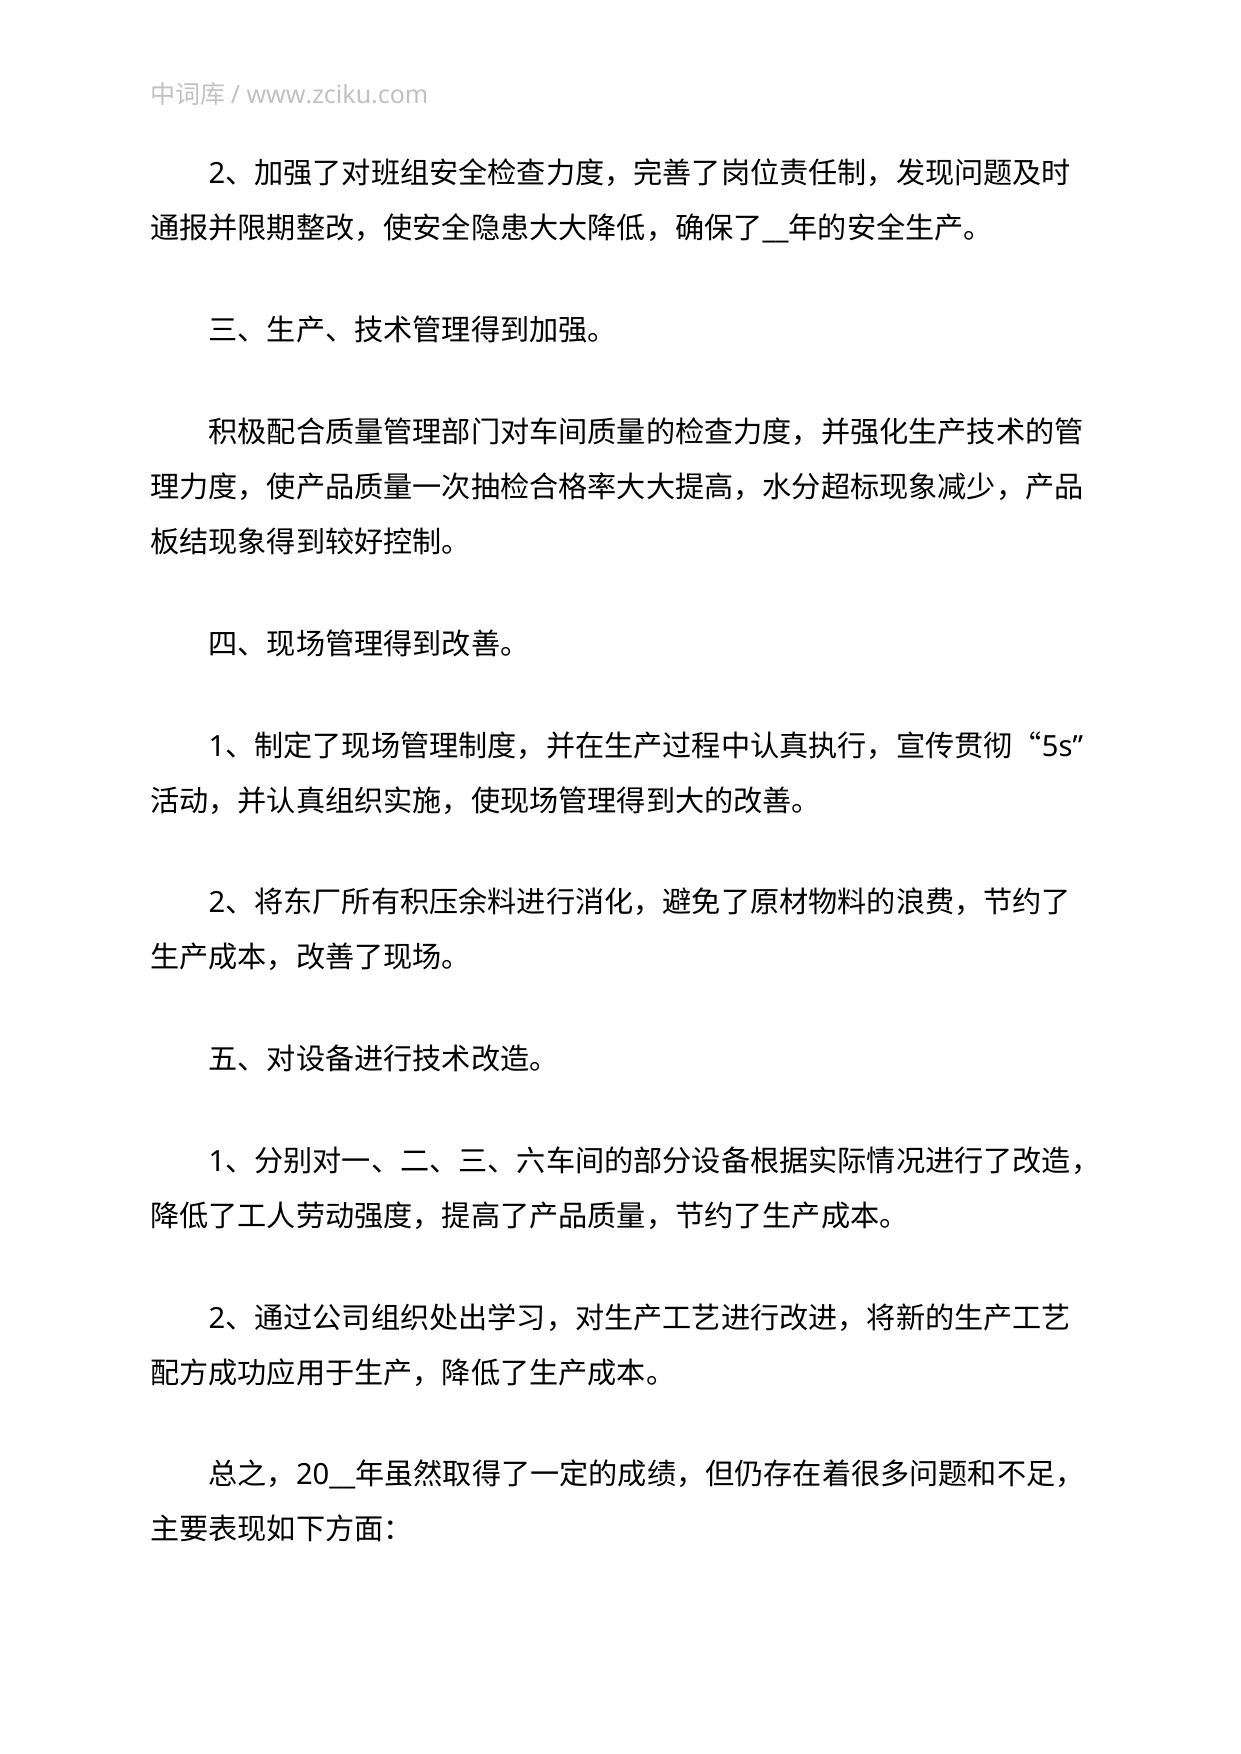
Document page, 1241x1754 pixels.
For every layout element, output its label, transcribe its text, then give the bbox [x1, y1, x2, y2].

text 1、分别对一、二、三、六车间的部分设备根据实际情况进行了改造，降低了工人劳动强度，提高了产品质量，节约了生产成本。 [150, 1137, 1090, 1235]
text 2、加强了对班组安全检查力度，完善了岗位责任制，发现问题及时通报并限期整改，使安全隐患大大降低，确保了__年的安全生产。 [150, 150, 1090, 247]
text 1、制定了现场管理制度，并在生产过程中认真执行，宣传贯彻“5s”活动，并认真组织实施，使现场管理得到大的改善。 [150, 722, 1090, 819]
text 总之，20__年虽然取得了一定的成绩，但仍存在着很多问题和不足，主要表现如下方面： [150, 1451, 1090, 1548]
text 三、生产、技术管理得到加强。 [150, 307, 1090, 349]
text 2、将东厂所有积压余料进行消化，避免了原材物料的浪费，节约了生产成本，改善了现场。 [150, 879, 1090, 976]
text 四、现场管理得到改善。 [150, 620, 1090, 663]
text 积极配合质量管理部门对车间质量的检查力度，并强化生产技术的管理力度，使产品质量一次抽检合格率大大提高，水分超标现象减少，产品板结现象得到较好控制。 [150, 409, 1090, 561]
text 五、对设备进行技术改造。 [150, 1036, 1090, 1078]
text 2、通过公司组织处出学习，对生产工艺进行改进，将新的生产工艺配方成功应用于生产，降低了生产成本。 [150, 1294, 1090, 1391]
